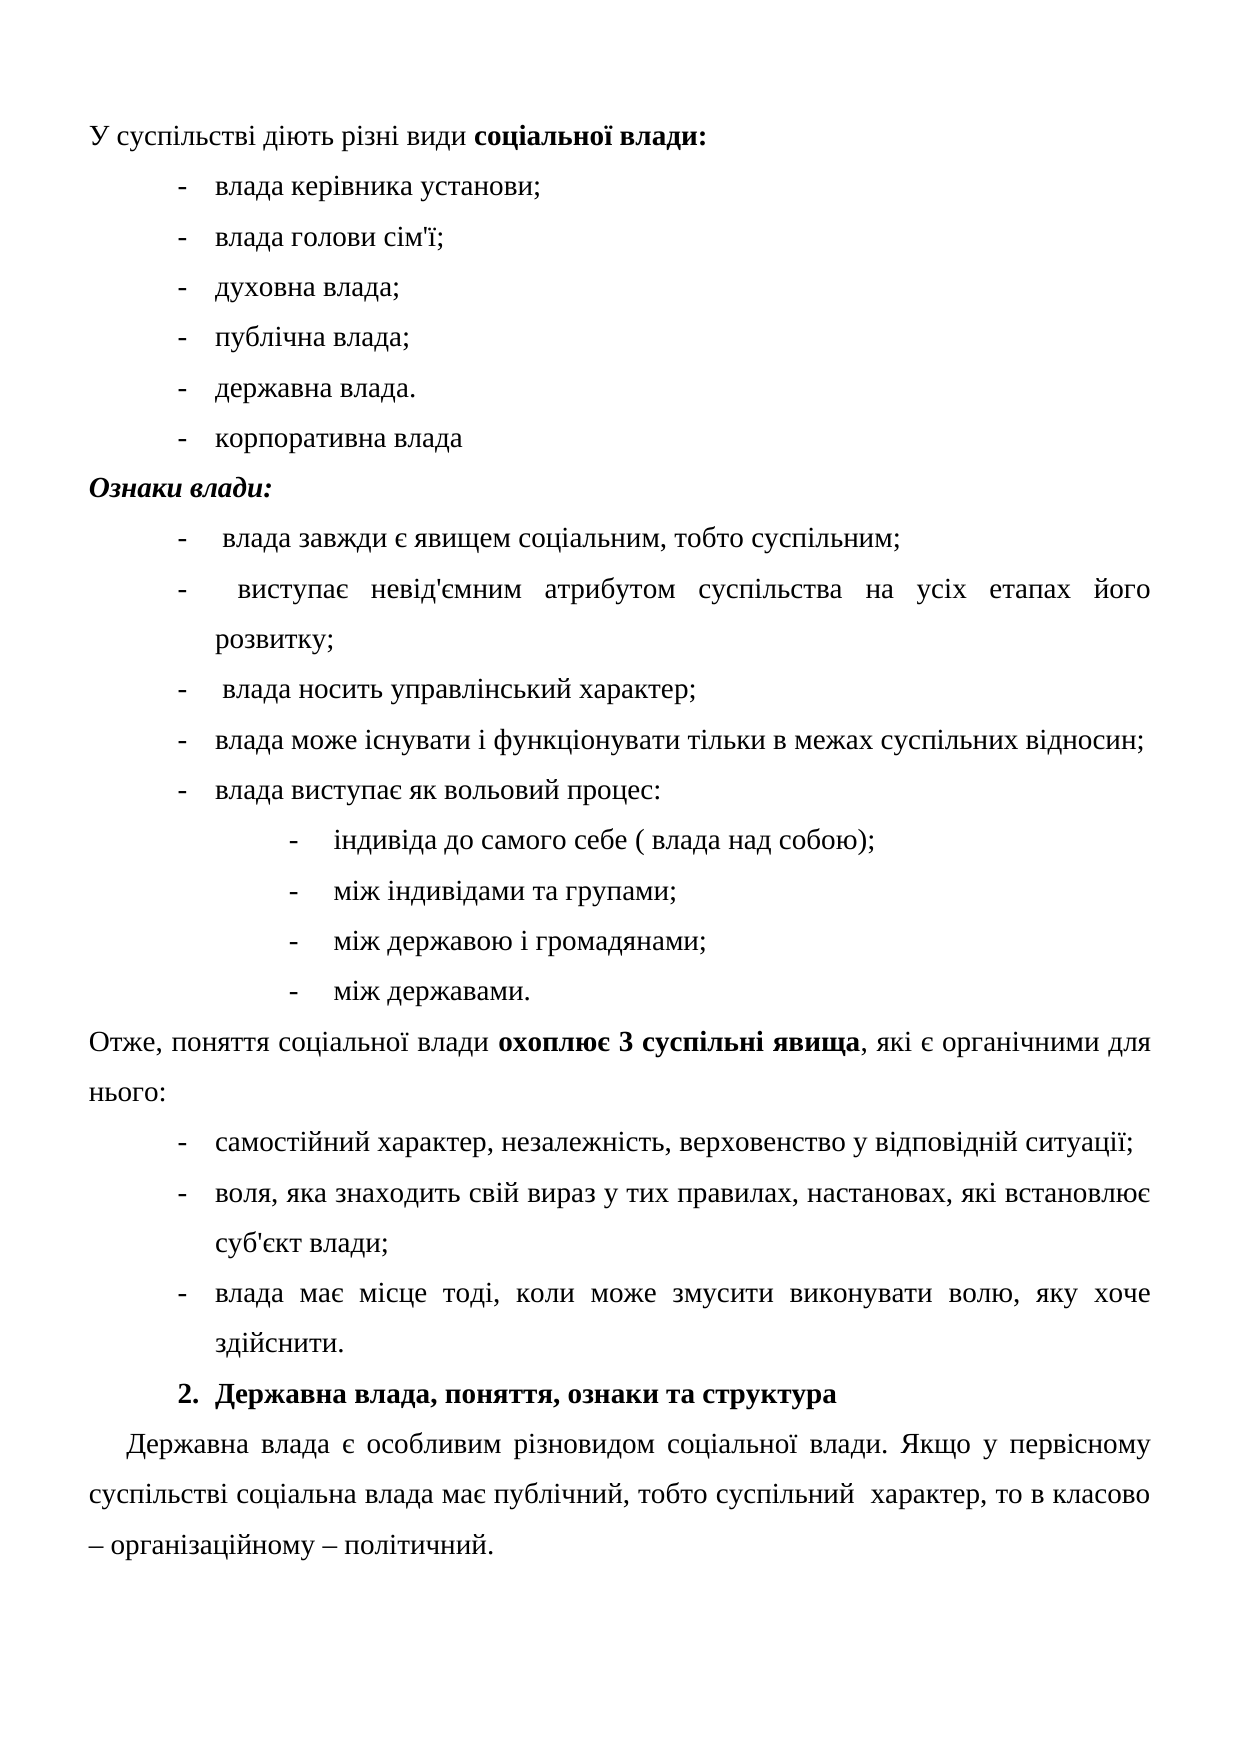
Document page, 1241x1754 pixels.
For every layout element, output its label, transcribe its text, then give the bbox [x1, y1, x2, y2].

list корпоративна влада [177, 420, 1152, 453]
list індивіда до самого себе ( влада над собою); [288, 822, 1152, 856]
list самостійний характер, незалежність, верховенство у відповідній ситуації; [177, 1124, 1152, 1158]
text Отже, поняття соціальної влади охоплює 3 суспільні явища, які є органічними для нього: [88, 1024, 1152, 1108]
list Ознаки влади: [88, 470, 1152, 504]
list державна влада. [177, 370, 1152, 403]
list між державою і громадянами; [288, 923, 1152, 957]
text Державна влада є особливим різновидом соціальної влади. Якщо у первісному суспільстві соціальна влада має публічний, тобто суспільний характер, то в класово – організаційному – політичний. [88, 1426, 1152, 1560]
text У суспільстві діють різні види соціальної влади: [88, 118, 1152, 152]
list влада виступає як вольовий процес: [177, 772, 1152, 806]
list влада має місце тоді, коли може змусити виконувати волю, яку хоче здійснити. [177, 1275, 1152, 1359]
list Державна влада, поняття, ознаки та структура [177, 1376, 1152, 1409]
list влада голови сім'ї; [177, 219, 1152, 252]
list влада завжди є явищем соціальним, тобто суспільним; [177, 521, 1152, 554]
list між індивідами та групами; [288, 873, 1152, 906]
list воля, яка знаходить свій вираз у тих правилах, настановах, які встановлює суб'єкт влади; [177, 1175, 1152, 1258]
list виступає невід'ємним атрибутом суспільства на усіх етапах його розвитку; [177, 571, 1152, 655]
list влада керівника установи; [177, 168, 1152, 202]
list між державами. [288, 973, 1152, 1007]
list духовна влада; [177, 269, 1152, 303]
list влада носить управлінський характер; [177, 672, 1152, 705]
list публічна влада; [177, 319, 1152, 353]
list влада може існувати і функціонувати тільки в межах суспільних відносин; [177, 722, 1152, 755]
